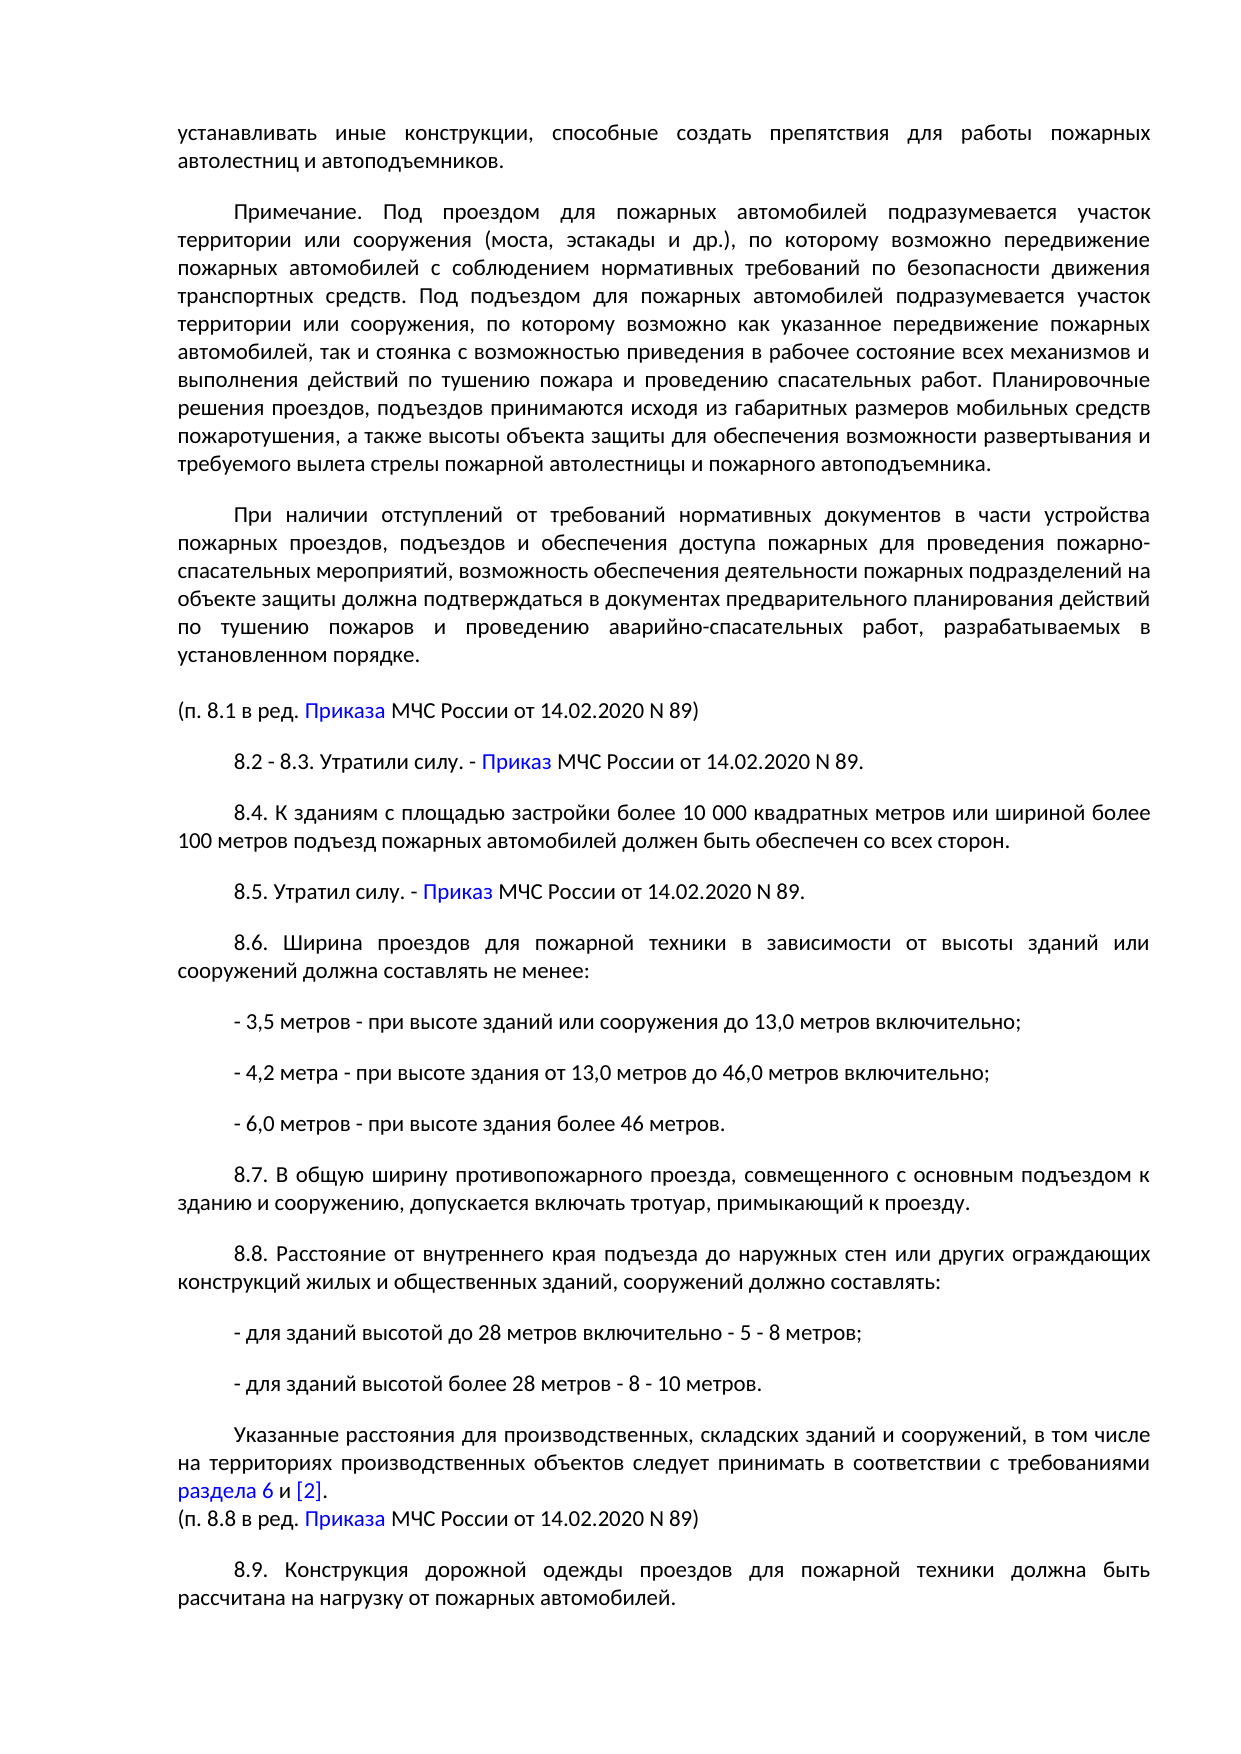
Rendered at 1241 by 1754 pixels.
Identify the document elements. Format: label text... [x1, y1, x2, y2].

text - 3,5 метров - при высоте зданий или сооружения до 13,0 метров включительно; [177, 1007, 1152, 1035]
text 8.9. Конструкция дорожной одежды проездов для пожарной техники должна быть рассчитана на нагрузку от пожарных автомобилей. [177, 1555, 1152, 1611]
text 8.4. К зданиям с площадью застройки более 10 000 квадратных метров или шириной более 100 метров подъезд пожарных автомобилей должен быть обеспечен со всех сторон. [177, 798, 1152, 854]
text - для зданий высотой более 28 метров - 8 - 10 метров. [177, 1369, 1152, 1397]
text 8.5. Утратил силу. - Приказ МЧС России от 14.02.2020 N 89. [177, 877, 1152, 905]
text (п. 8.8 в ред. Приказа МЧС России от 14.02.2020 N 89) [177, 1504, 1152, 1532]
text - 6,0 метров - при высоте здания более 46 метров. [177, 1109, 1152, 1137]
text 8.6. Ширина проездов для пожарной техники в зависимости от высоты зданий или сооружений должна составлять не менее: [177, 928, 1152, 984]
text Указанные расстояния для производственных, складских зданий и сооружений, в том числе на территориях производственных объектов следует принимать в соответствии с требованиями раздела 6 и [2]. [177, 1420, 1152, 1504]
text При наличии отступлений от требований нормативных документов в части устройства пожарных проездов, подъездов и обеспечения доступа пожарных для проведения пожарно-спасательных мероприятий, возможность обеспечения деятельности пожарных подразделений на объекте защиты должна подтверждаться в документах предварительного планирования действий по тушению пожаров и проведению аварийно-спасательных работ, разрабатываемых в установленном порядке. [177, 500, 1152, 668]
text (п. 8.1 в ред. Приказа МЧС России от 14.02.2020 N 89) [177, 696, 1152, 724]
text Примечание. Под проездом для пожарных автомобилей подразумевается участок территории или сооружения (моста, эстакады и др.), по которому возможно передвижение пожарных автомобилей с соблюдением нормативных требований по безопасности движения транспортных средств. Под подъездом для пожарных автомобилей подразумевается участок территории или сооружения, по которому возможно как указанное передвижение пожарных автомобилей, так и стоянка с возможностью приведения в рабочее состояние всех механизмов и выполнения действий по тушению пожара и проведению спасательных работ. Планировочные решения проездов, подъездов принимаются исходя из габаритных размеров мобильных средств пожаротушения, а также высоты объекта защиты для обеспечения возможности развертывания и требуемого вылета стрелы пожарной автолестницы и пожарного автоподъемника. [177, 197, 1152, 477]
text - 4,2 метра - при высоте здания от 13,0 метров до 46,0 метров включительно; [177, 1058, 1152, 1086]
text 8.7. В общую ширину противопожарного проезда, совмещенного с основным подъездом к зданию и сооружению, допускается включать тротуар, примыкающий к проезду. [177, 1160, 1152, 1216]
text 8.8. Расстояние от внутреннего края подъезда до наружных стен или других ограждающих конструкций жилых и общественных зданий, сооружений должно составлять: [177, 1239, 1152, 1295]
text 8.2 - 8.3. Утратили силу. - Приказ МЧС России от 14.02.2020 N 89. [177, 747, 1152, 775]
text - для зданий высотой до 28 метров включительно - 5 - 8 метров; [177, 1318, 1152, 1346]
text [177, 118, 1152, 174]
